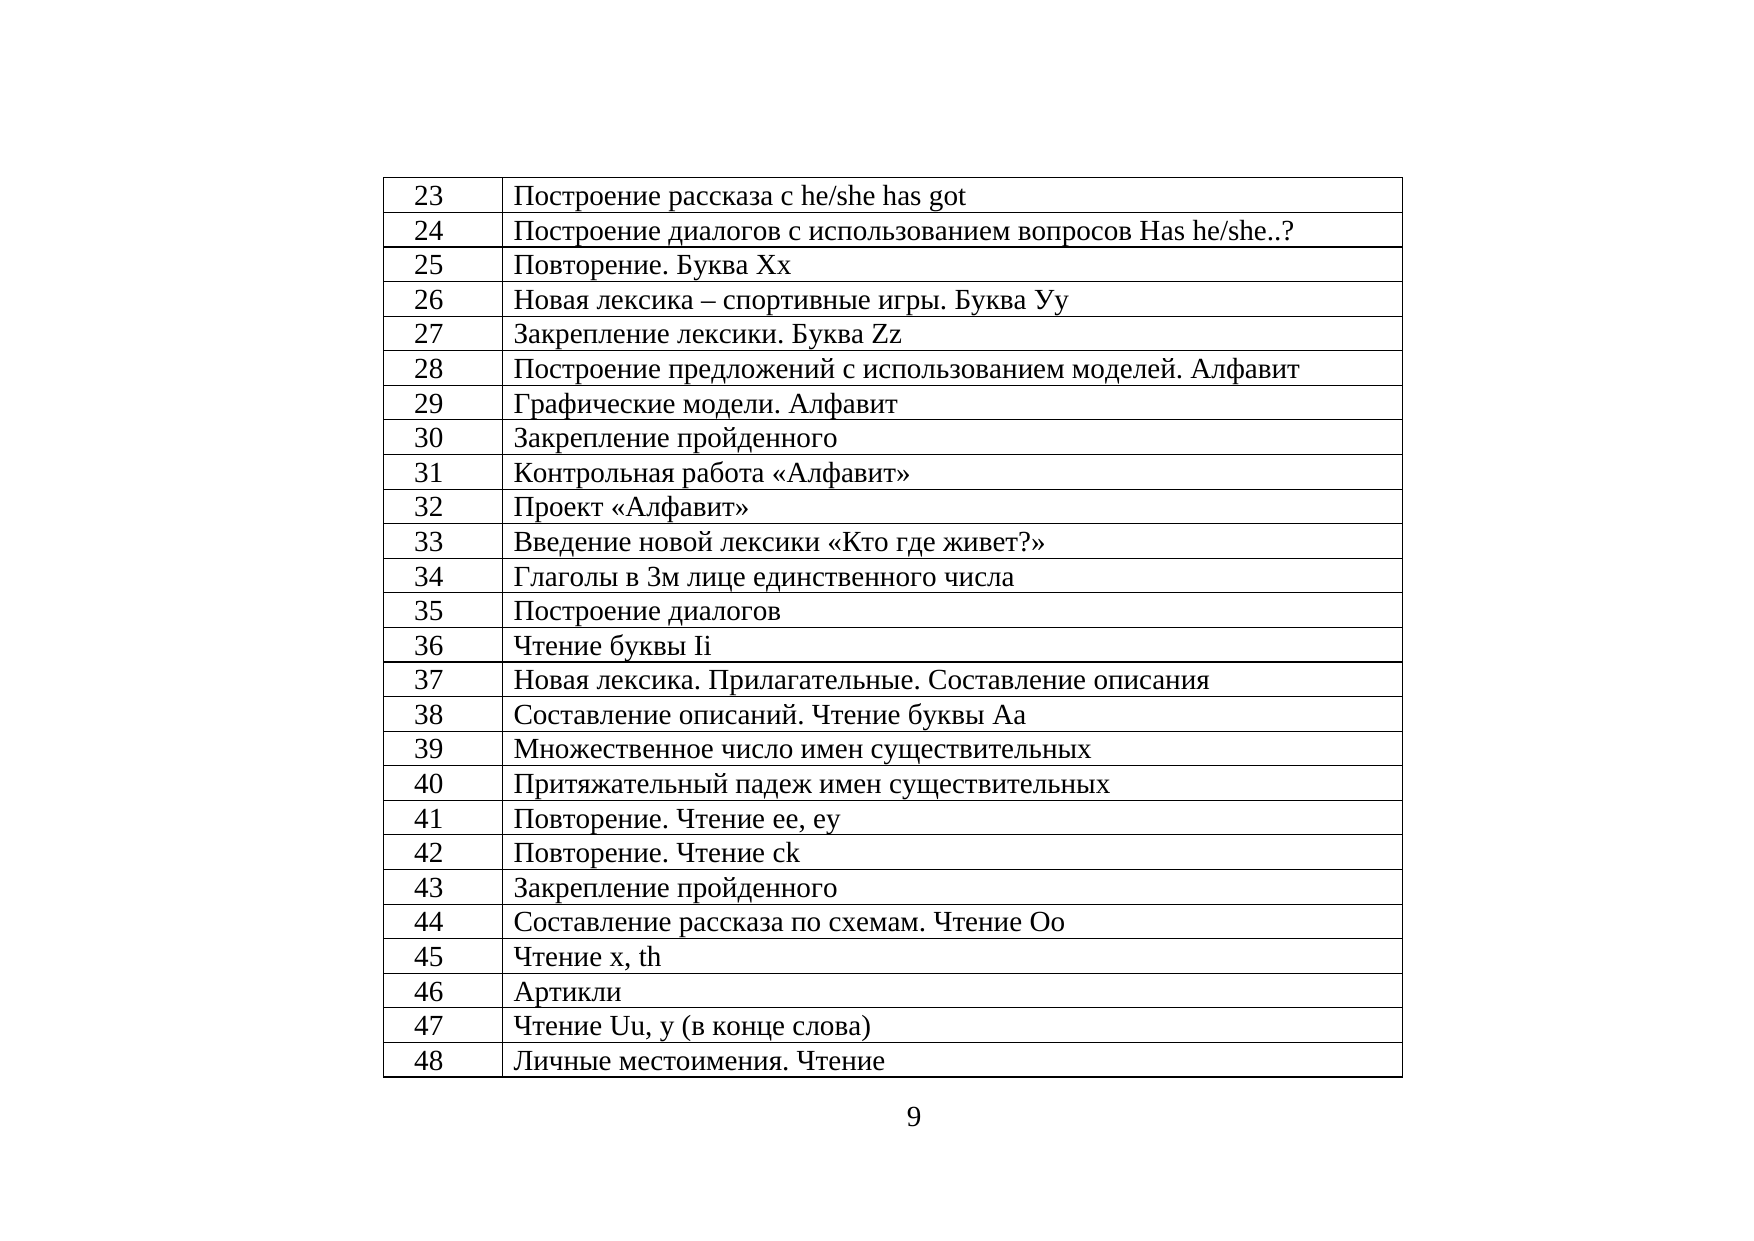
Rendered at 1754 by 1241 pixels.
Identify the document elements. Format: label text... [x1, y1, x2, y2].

table_cell [384, 282, 502, 316]
table_cell [384, 593, 502, 627]
table_cell [384, 870, 502, 903]
table_cell Глаголы в 3м лице единственного числа [503, 559, 1402, 592]
table_cell [384, 559, 502, 592]
table_cell Закрепление лексики. Буква Zz [503, 317, 1402, 350]
table_cell Чтение буквы Ii [503, 628, 1402, 661]
table_cell [384, 420, 502, 454]
table_cell [384, 248, 502, 281]
table_cell [384, 490, 502, 523]
table_cell [384, 1008, 502, 1042]
table_cell Построение рассказа с he/she has got [503, 178, 1402, 212]
table_cell Чтение x, th [503, 939, 1402, 973]
table_cell Построение диалогов с использованием вопросов Has he/she..? [503, 213, 1402, 246]
table_cell Артикли [503, 974, 1402, 1007]
table_cell Чтение Uu, y (в конце слова) [503, 1008, 1402, 1042]
table_cell [384, 178, 502, 212]
table_cell Составление описаний. Чтение буквы Aa [503, 697, 1402, 731]
table_cell Построение диалогов [503, 593, 1402, 627]
table_cell [384, 317, 502, 350]
table_cell Новая лексика. Прилагательные. Составление описания [503, 663, 1402, 696]
table_cell [384, 939, 502, 973]
table_cell Закрепление пройденного [503, 420, 1402, 454]
table_cell Личные местоимения. Чтение [503, 1043, 1402, 1076]
table_cell Введение новой лексики «Кто где живет?» [503, 524, 1402, 558]
table_cell [384, 905, 502, 938]
table_cell [384, 732, 502, 765]
table_cell [384, 697, 502, 731]
table_cell [384, 801, 502, 834]
table_cell Составление рассказа по схемам. Чтение Оо [503, 905, 1402, 938]
table_cell Графические модели. Алфавит [503, 386, 1402, 419]
table_cell Множественное число имен существительных [503, 732, 1402, 765]
table_cell [384, 455, 502, 488]
table_cell Повторение. Буква Хх [503, 248, 1402, 281]
table_cell Проект «Алфавит» [503, 490, 1402, 523]
table_cell [384, 524, 502, 558]
table_cell [384, 663, 502, 696]
table_cell Построение предложений с использованием моделей. Алфавит [503, 351, 1402, 385]
table_cell [384, 766, 502, 800]
table_cell Притяжательный падеж имен существительных [503, 766, 1402, 800]
table_cell [384, 974, 502, 1007]
table_cell Контрольная работа «Алфавит» [503, 455, 1402, 488]
table_cell [384, 386, 502, 419]
table_cell [384, 835, 502, 869]
table_cell [384, 351, 502, 385]
table_cell Закрепление пройденного [503, 870, 1402, 903]
table_cell Повторение. Чтение ck [503, 835, 1402, 869]
table_cell [384, 213, 502, 246]
table_cell [384, 628, 502, 661]
table_cell Новая лексика – спортивные игры. Буква Уу [503, 282, 1402, 316]
table_cell [384, 1043, 502, 1076]
table_cell Повторение. Чтение ee, ey [503, 801, 1402, 834]
